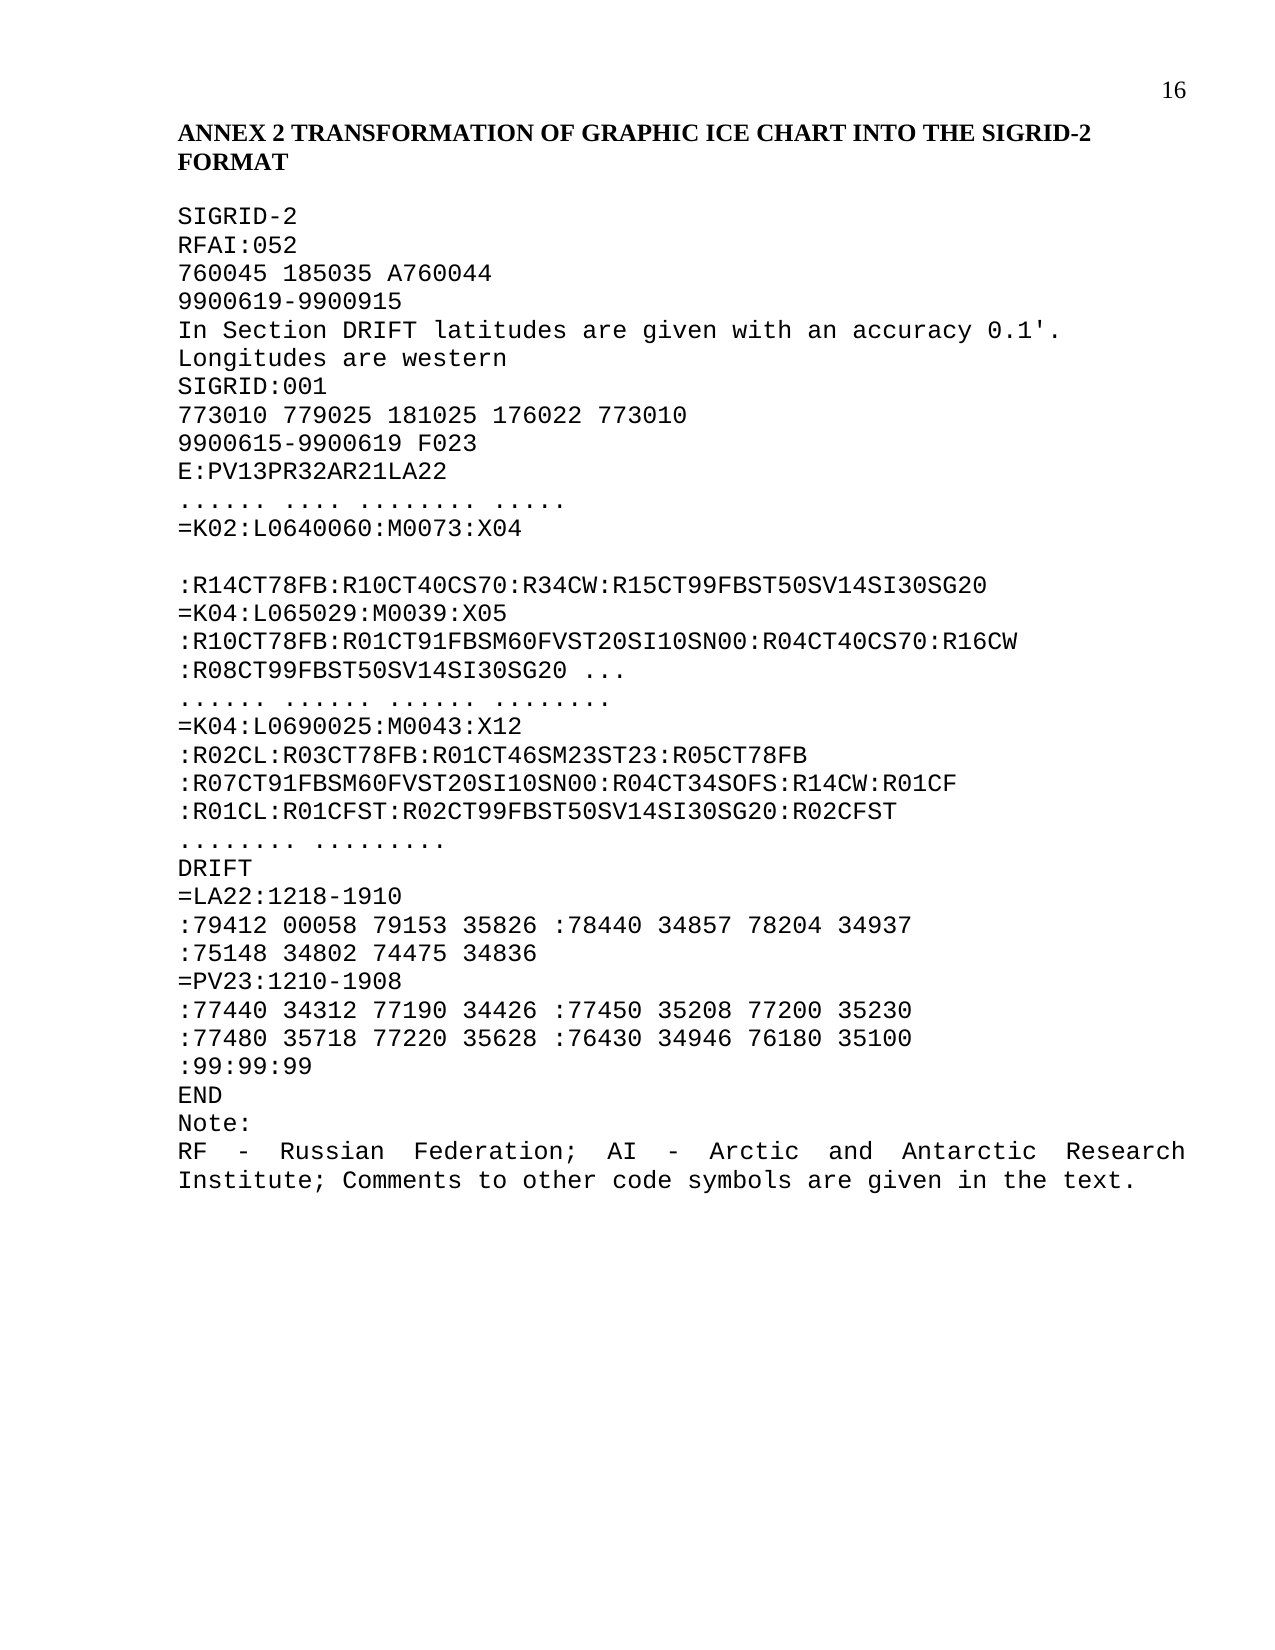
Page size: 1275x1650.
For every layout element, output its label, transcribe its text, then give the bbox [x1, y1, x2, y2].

text =LA22:1218-1910 [177, 884, 1186, 912]
text RFAI:052 [177, 232, 1186, 261]
text =K02:L0640060:M0073:X04 [177, 516, 1186, 544]
text :79412 00058 79153 35826 :78440 34857 78204 34937 [177, 912, 1186, 941]
text :R08CT99FBST50SV14SI30SG20 ... [177, 657, 1186, 686]
text :77440 34312 77190 34426 :77450 35208 77200 35230 [177, 997, 1186, 1026]
text :R10CT78FB:R01CT91FBSM60FVST20SI10SN00:R04CT40CS70:R16CW [177, 629, 1186, 657]
text RF - Russian Federation; AI - Arctic and Antarctic Research Institute; Comments to other code symbols are given in the text. [177, 1139, 1186, 1196]
text Longitudes are western [177, 346, 1186, 374]
text In Section DRIFT latitudes are given with an accuracy 0.1'. [177, 317, 1186, 346]
text DRIFT [177, 856, 1186, 884]
text :R14CT78FB:R10CT40CS70:R34CW:R15CT99FBST50SV14SI30SG20 [177, 572, 1186, 601]
text ...... ...... ...... ........ [177, 686, 1186, 714]
text :99:99:99 [177, 1054, 1186, 1082]
text :R01CL:R01CFST:R02CT99FBST50SV14SI30SG20:R02CFST [177, 799, 1186, 827]
text :75148 34802 74475 34836 [177, 941, 1186, 969]
text =PV23:1210-1908 [177, 969, 1186, 997]
text :R02CL:R03CT78FB:R01CT46SM23ST23:R05CT78FB [177, 742, 1186, 771]
text :R07CT91FBSM60FVST20SI10SN00:R04CT34SOFS:R14CW:R01CF [177, 771, 1186, 799]
text 9900615-9900619 F023 [177, 431, 1186, 459]
text :77480 35718 77220 35628 :76430 34946 76180 35100 [177, 1026, 1186, 1054]
text E:PV13PR32AR21LA22 [177, 459, 1186, 487]
text 773010 779025 181025 176022 773010 [177, 402, 1186, 431]
text Note: [177, 1111, 1186, 1139]
text 9900619-9900915 [177, 289, 1186, 317]
subtitle Annex 2 Transformation of Graphic ice chart into the SIGRID-2 format [177, 118, 1186, 176]
text ........ ......... [177, 827, 1186, 856]
text =K04:L065029:M0039:X05 [177, 601, 1186, 629]
text 760045 185035 A760044 [177, 261, 1186, 289]
text END [177, 1082, 1186, 1111]
text SIGRID-2 [177, 204, 1186, 232]
text SIGRID:001 [177, 374, 1186, 402]
text =K04:L0690025:M0043:X12 [177, 714, 1186, 742]
text ...... .... ........ ..... [177, 487, 1186, 516]
